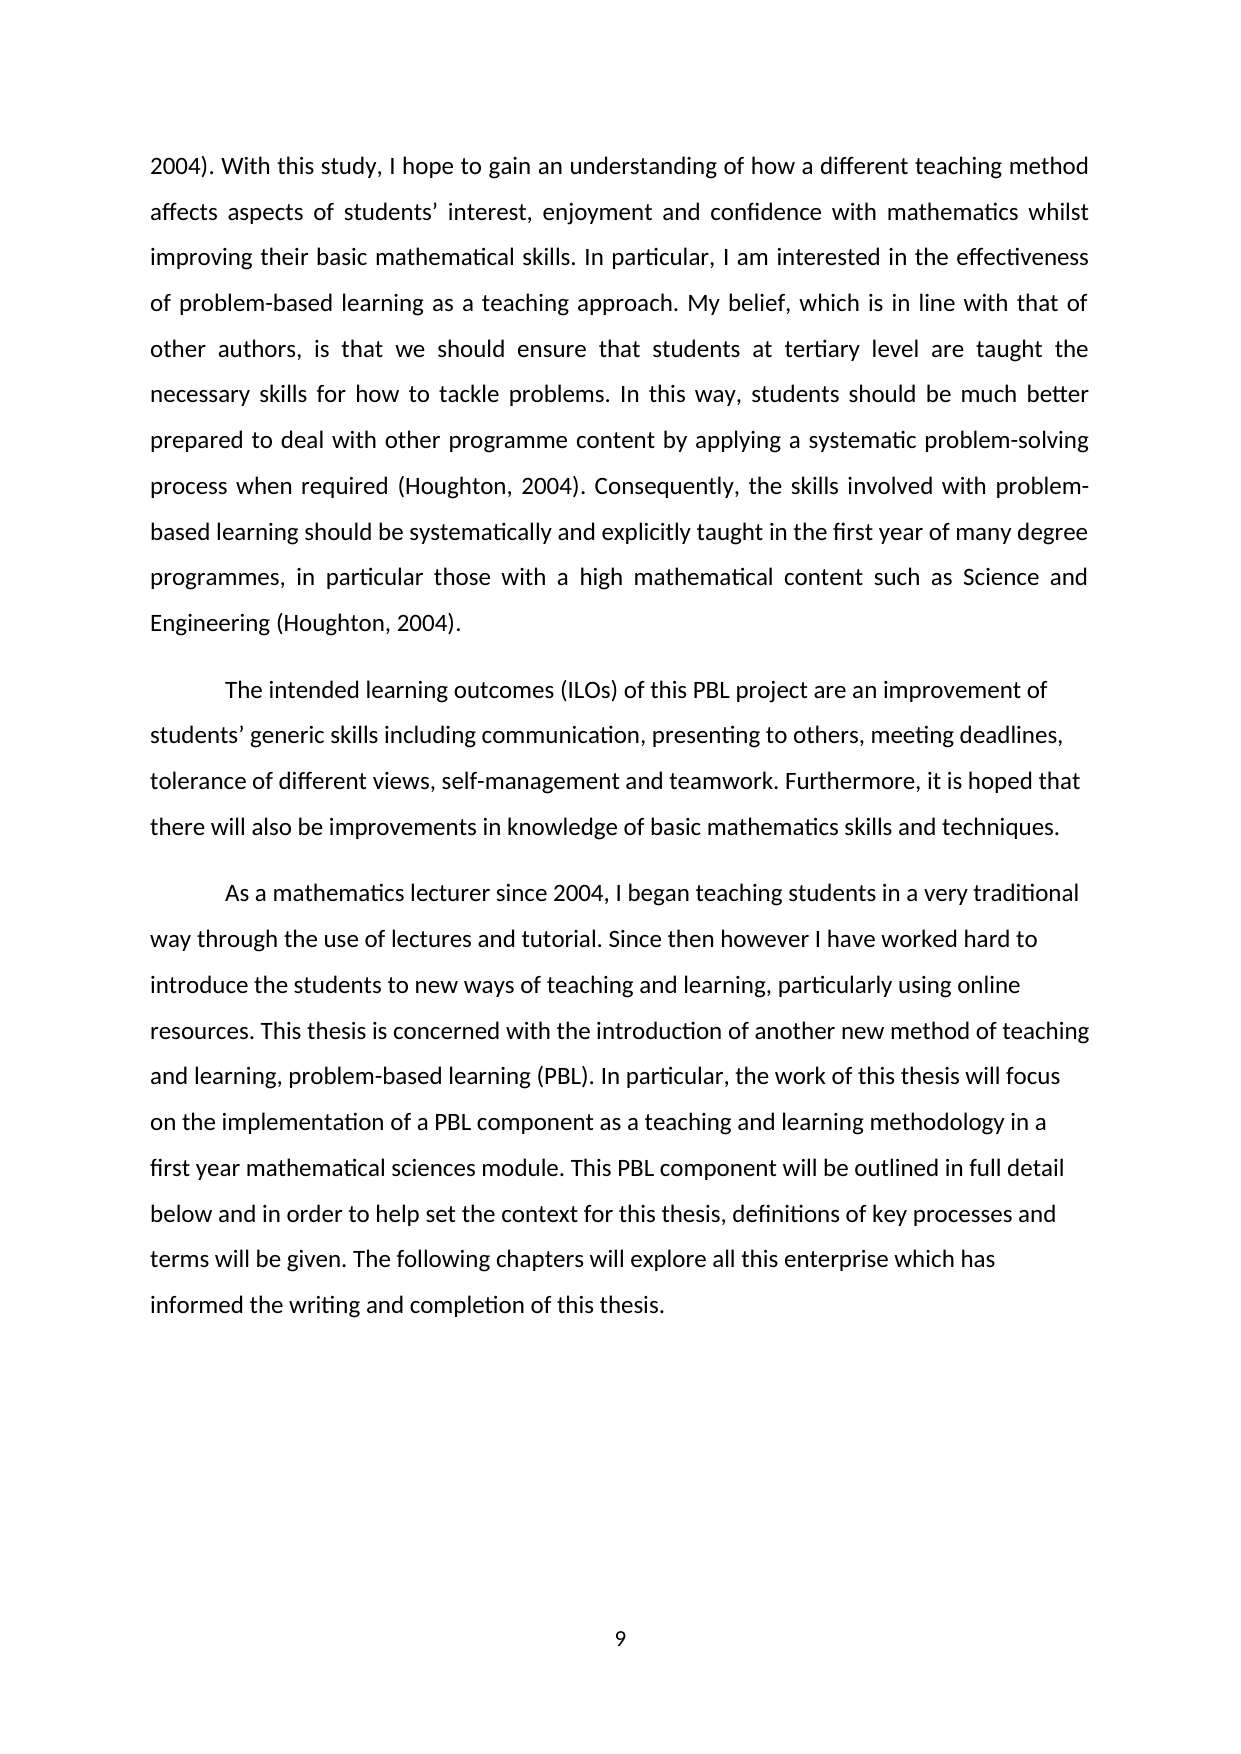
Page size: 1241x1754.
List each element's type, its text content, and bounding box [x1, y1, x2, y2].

text As a mathematics lecturer since 2004, I began teaching students in a very traditional way through the use of lectures and tutorial. Since then however I have worked hard to introduce the students to new ways of teaching and learning, particularly using online resources. This thesis is concerned with the introduction of another new method of teaching and learning, problem-based learning (PBL). In particular, the work of this thesis will focus on the implementation of a PBL component as a teaching and learning methodology in a first year mathematical sciences module. This PBL component will be outlined in full detail below and in order to help set the context for this thesis, definitions of key processes and terms will be given. The following chapters will explore all this enterprise which has informed the writing and completion of this thesis. [150, 878, 1090, 1320]
text The intended learning outcomes (ILOs) of this PBL project are an improvement of students’ generic skills including communication, presenting to others, meeting deadlines, tolerance of different views, self-management and teamwork. Furthermore, it is hoped that there will also be improvements in knowledge of basic mathematics skills and techniques. [150, 674, 1090, 842]
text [150, 150, 1090, 638]
